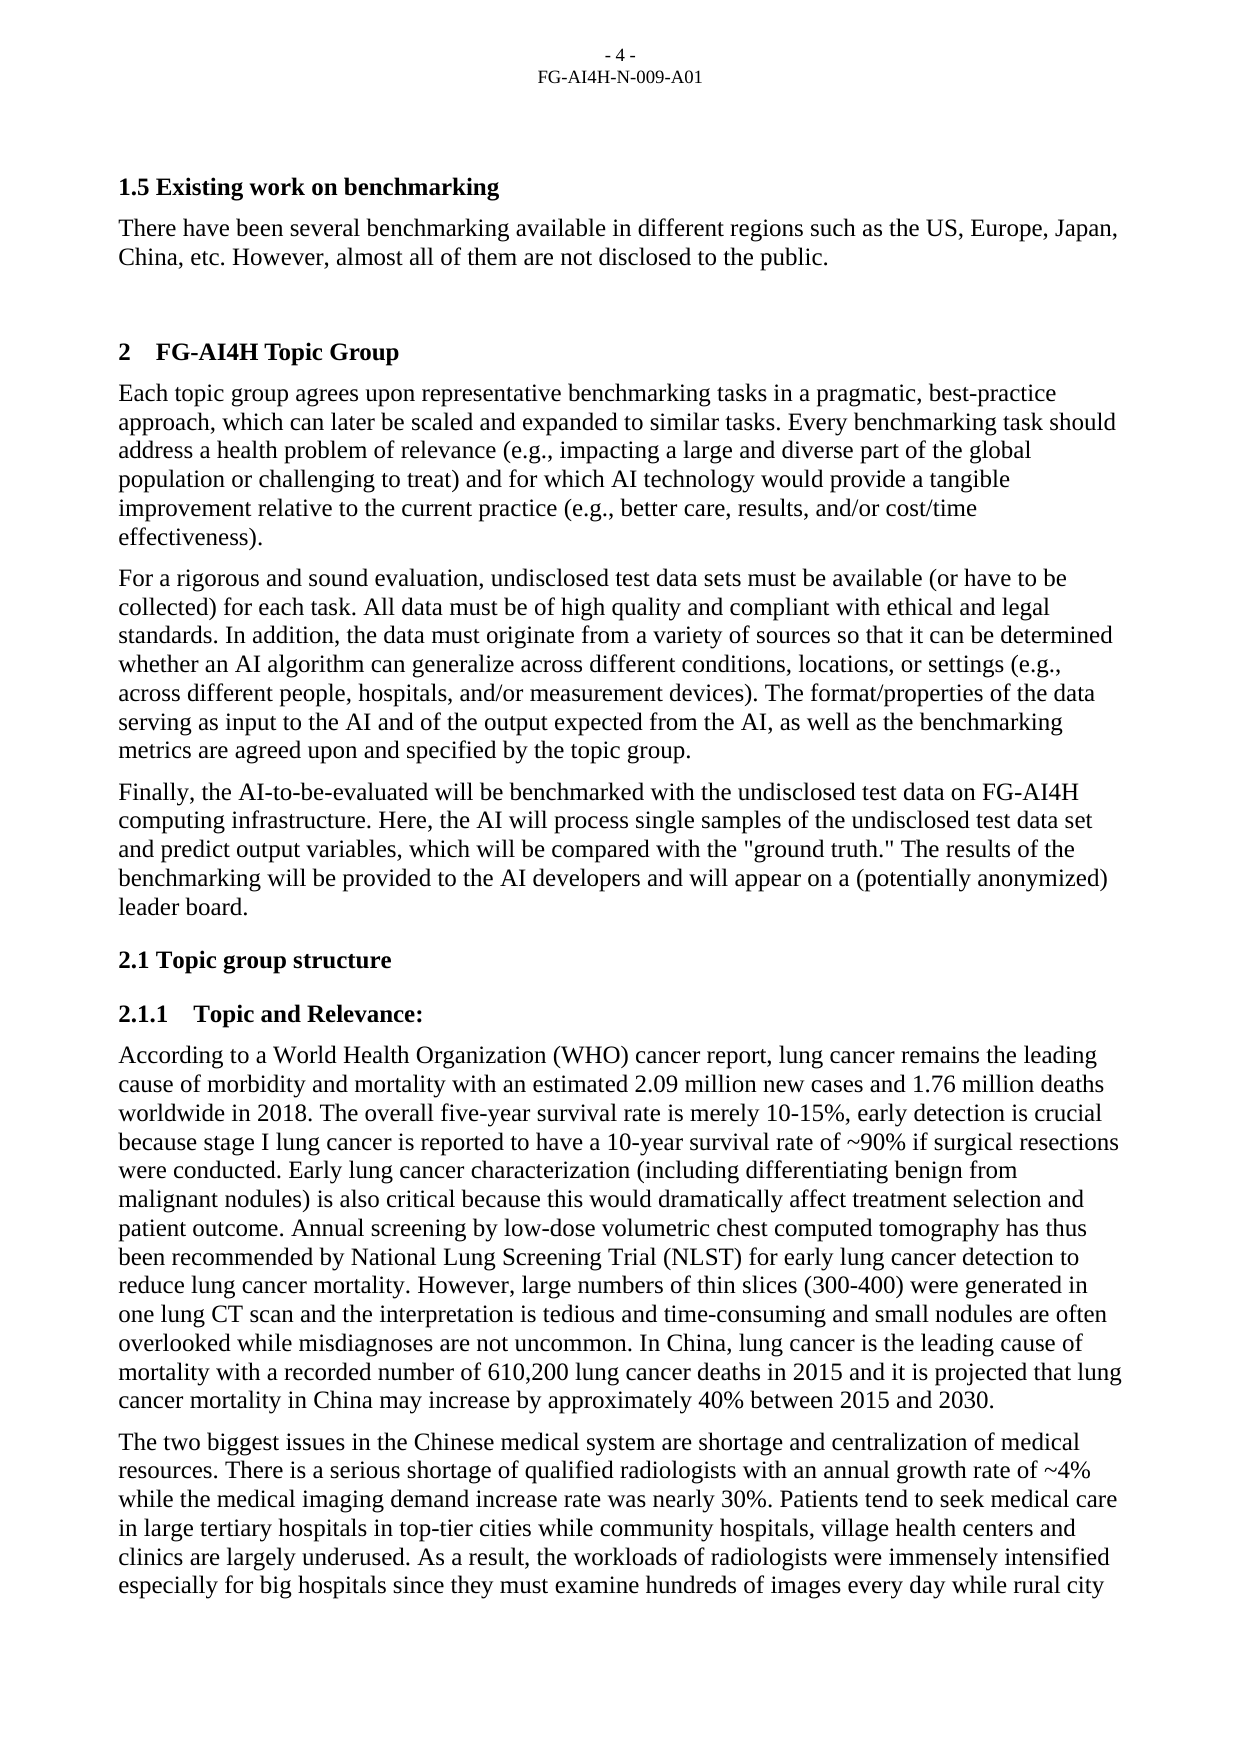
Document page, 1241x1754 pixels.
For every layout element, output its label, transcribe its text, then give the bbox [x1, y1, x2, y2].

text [118, 1427, 1122, 1599]
list Existing work on benchmarking [118, 172, 1122, 201]
list Topic and Relevance: [118, 999, 1122, 1028]
list FG-AI4H Topic Group [118, 337, 1122, 366]
text Each topic group agrees upon representative benchmarking tasks in a pragmatic, best-practice approach, which can later be scaled and expanded to similar tasks. Every benchmarking task should address a health problem of relevance (e.g., impacting a large and diverse part of the global population or challenging to treat) and for which AI technology would provide a tangible improvement relative to the current practice (e.g., better care, results, and/or cost/time effectiveness). [118, 378, 1122, 551]
text There have been several benchmarking available in different regions such as the US, Europe, Japan, China, etc. However, almost all of them are not disclosed to the public. [118, 213, 1122, 271]
list Topic group structure [118, 946, 1122, 974]
text For a rigorous and sound evaluation, undisclosed test data sets must be available (or have to be collected) for each task. All data must be of high quality and compliant with ethical and legal standards. In addition, the data must originate from a variety of sources so that it can be determined whether an AI algorithm can generalize across different conditions, locations, or settings (e.g., across different people, hospitals, and/or measurement devices). The format/properties of the data serving as input to the AI and of the output expected from the AI, as well as the benchmarking metrics are agreed upon and specified by the topic group. [118, 563, 1122, 764]
text Finally, the AI-to-be-evaluated will be benchmarked with the undisclosed test data on FG-AI4H computing infrastructure. Here, the AI will process single samples of the undisclosed test data set and predict output variables, which will be compared with the "ground truth." The results of the benchmarking will be provided to the AI developers and will appear on a (potentially anonymized) leader board. [118, 777, 1122, 921]
text According to a World Health Organization (WHO) cancer report, lung cancer remains the leading cause of morbidity and mortality with an estimated 2.09 million new cases and 1.76 million deaths worldwide in 2018. The overall five-year survival rate is merely 10-15%, early detection is crucial because stage I lung cancer is reported to have a 10-year survival rate of ~90% if surgical resections were conducted. Early lung cancer characterization (including differentiating benign from malignant nodules) is also critical because this would dramatically affect treatment selection and patient outcome. Annual screening by low-dose volumetric chest computed tomography has thus been recommended by National Lung Screening Trial (NLST) for early lung cancer detection to reduce lung cancer mortality. However, large numbers of thin slices (300-400) were generated in one lung CT scan and the interpretation is tedious and time-consuming and small nodules are often overlooked while misdiagnoses are not uncommon. In China, lung cancer is the leading cause of mortality with a recorded number of 610,200 lung cancer deaths in 2015 and it is projected that lung cancer mortality in China may increase by approximately 40% between 2015 and 2030. [118, 1041, 1122, 1414]
